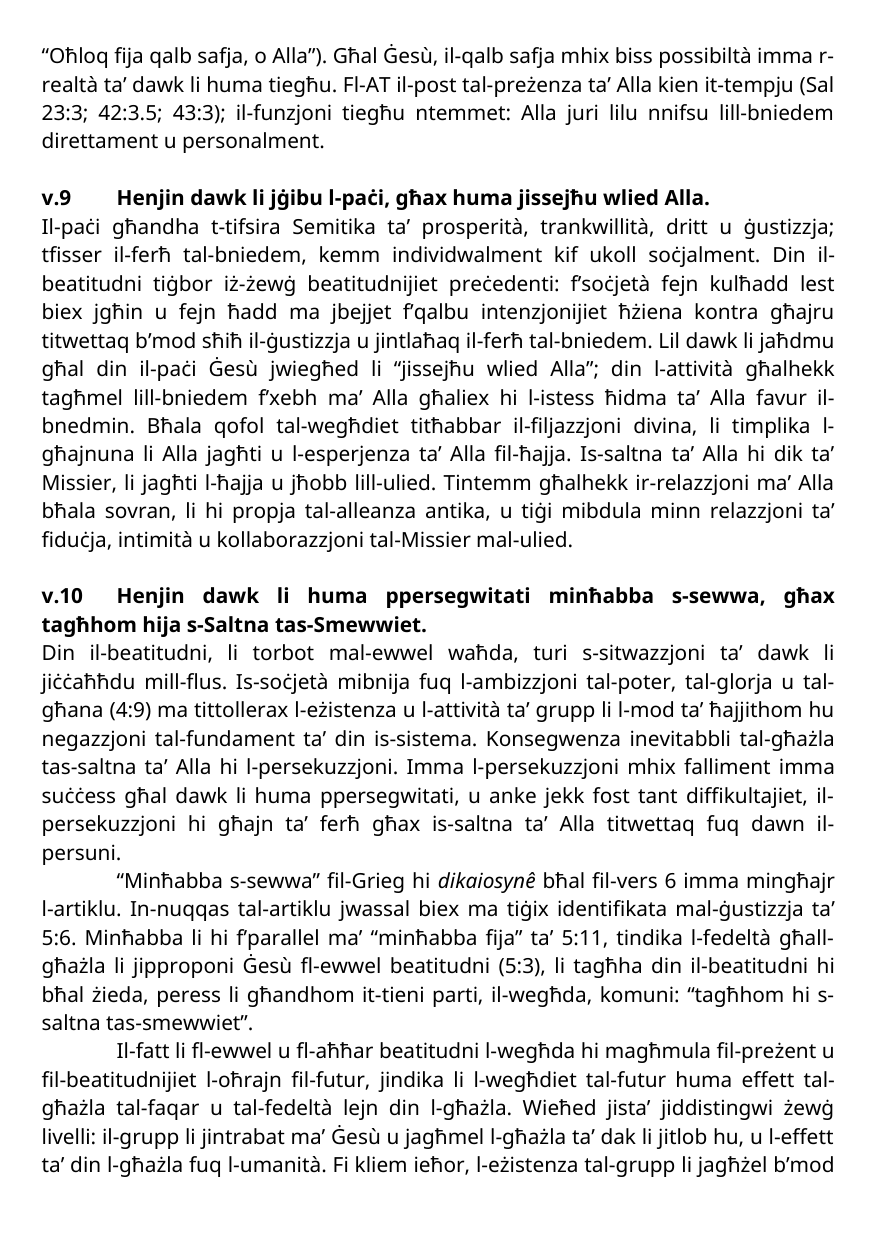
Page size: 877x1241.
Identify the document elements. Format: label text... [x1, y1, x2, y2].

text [41, 41, 836, 155]
text v.10 Henjin dawk li huma ppersegwitati minħabba s-sewwa, għax tagħhom hija s-Saltna tas-Smewwiet. [41, 582, 836, 638]
text Il-paċi għandha t-tifsira Semitika ta’ prosperità, trankwillità, dritt u ġustizzja; tfisser il-ferħ tal-bniedem, kemm individwalment kif ukoll soċjalment. Din il-beatitudni tiġbor iż-żewġ beatitudnijiet preċedenti: f’soċjetà fejn kulħadd lest biex jgħin u fejn ħadd ma jbejjet f’qalbu intenzjonijiet ħżiena kontra għajru titwettaq b’mod sħiħ il-ġustizzja u jintlaħaq il-ferħ tal-bniedem. Lil dawk li jaħdmu għal din il-paċi Ġesù jwiegħed li “jissejħu wlied Alla”; din l-attività għalhekk tagħmel lill-bniedem f’xebh ma’ Alla għaliex hi l-istess ħidma ta’ Alla favur il-bnedmin. Bħala qofol tal-wegħdiet titħabbar il-filjazzjoni divina, li timplika l-għajnuna li Alla jagħti u l-esperjenza ta’ Alla fil-ħajja. Is-saltna ta’ Alla hi dik ta’ Missier, li jagħti l-ħajja u jħobb lill-ulied. Tintemm għalhekk ir-relazzjoni ma’ Alla bħala sovran, li hi propja tal-alleanza antika, u tiġi mibdula minn relazzjoni ta’ fiduċja, intimità u kollaborazzjoni tal-Missier mal-ulied. [41, 212, 836, 553]
text Din il-beatitudni, li torbot mal-ewwel waħda, turi s-sitwazzjoni ta’ dawk li jiċċaħħdu mill-flus. Is-soċjetà mibnija fuq l-ambizzjoni tal-poter, tal-glorja u tal-għana (4:9) ma tittollerax l-eżistenza u l-attività ta’ grupp li l-mod ta’ ħajjithom hu negazzjoni tal-fundament ta’ din is-sistema. Konsegwenza inevitabbli tal-għażla tas-saltna ta’ Alla hi l-persekuzzjoni. Imma l-persekuzzjoni mhix falliment imma suċċess għal dawk li huma ppersegwitati, u anke jekk fost tant diffikultajiet, il-persekuzzjoni hi għajn ta’ ferħ għax is-saltna ta’ Alla titwettaq fuq dawn il-persuni. [41, 638, 836, 866]
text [41, 1037, 836, 1179]
text v.9 Henjin dawk li jġibu l-paċi, għax huma jissejħu wlied Alla. [41, 183, 836, 212]
text “Minħabba s-sewwa” fil-Grieg hi dikaiosynê bħal fil-vers 6 imma mingħajr l-artiklu. In-nuqqas tal-artiklu jwassal biex ma tiġix identifikata mal-ġustizzja ta’ 5:6. Minħabba li hi f’parallel ma’ “minħabba fija” ta’ 5:11, tindika l-fedeltà għall-għażla li jipproponi Ġesù fl-ewwel beatitudni (5:3), li tagħha din il-beatitudni hi bħal żieda, peress li għandhom it-tieni parti, il-wegħda, komuni: “tagħhom hi s-saltna tas-smewwiet”. [41, 866, 836, 1037]
